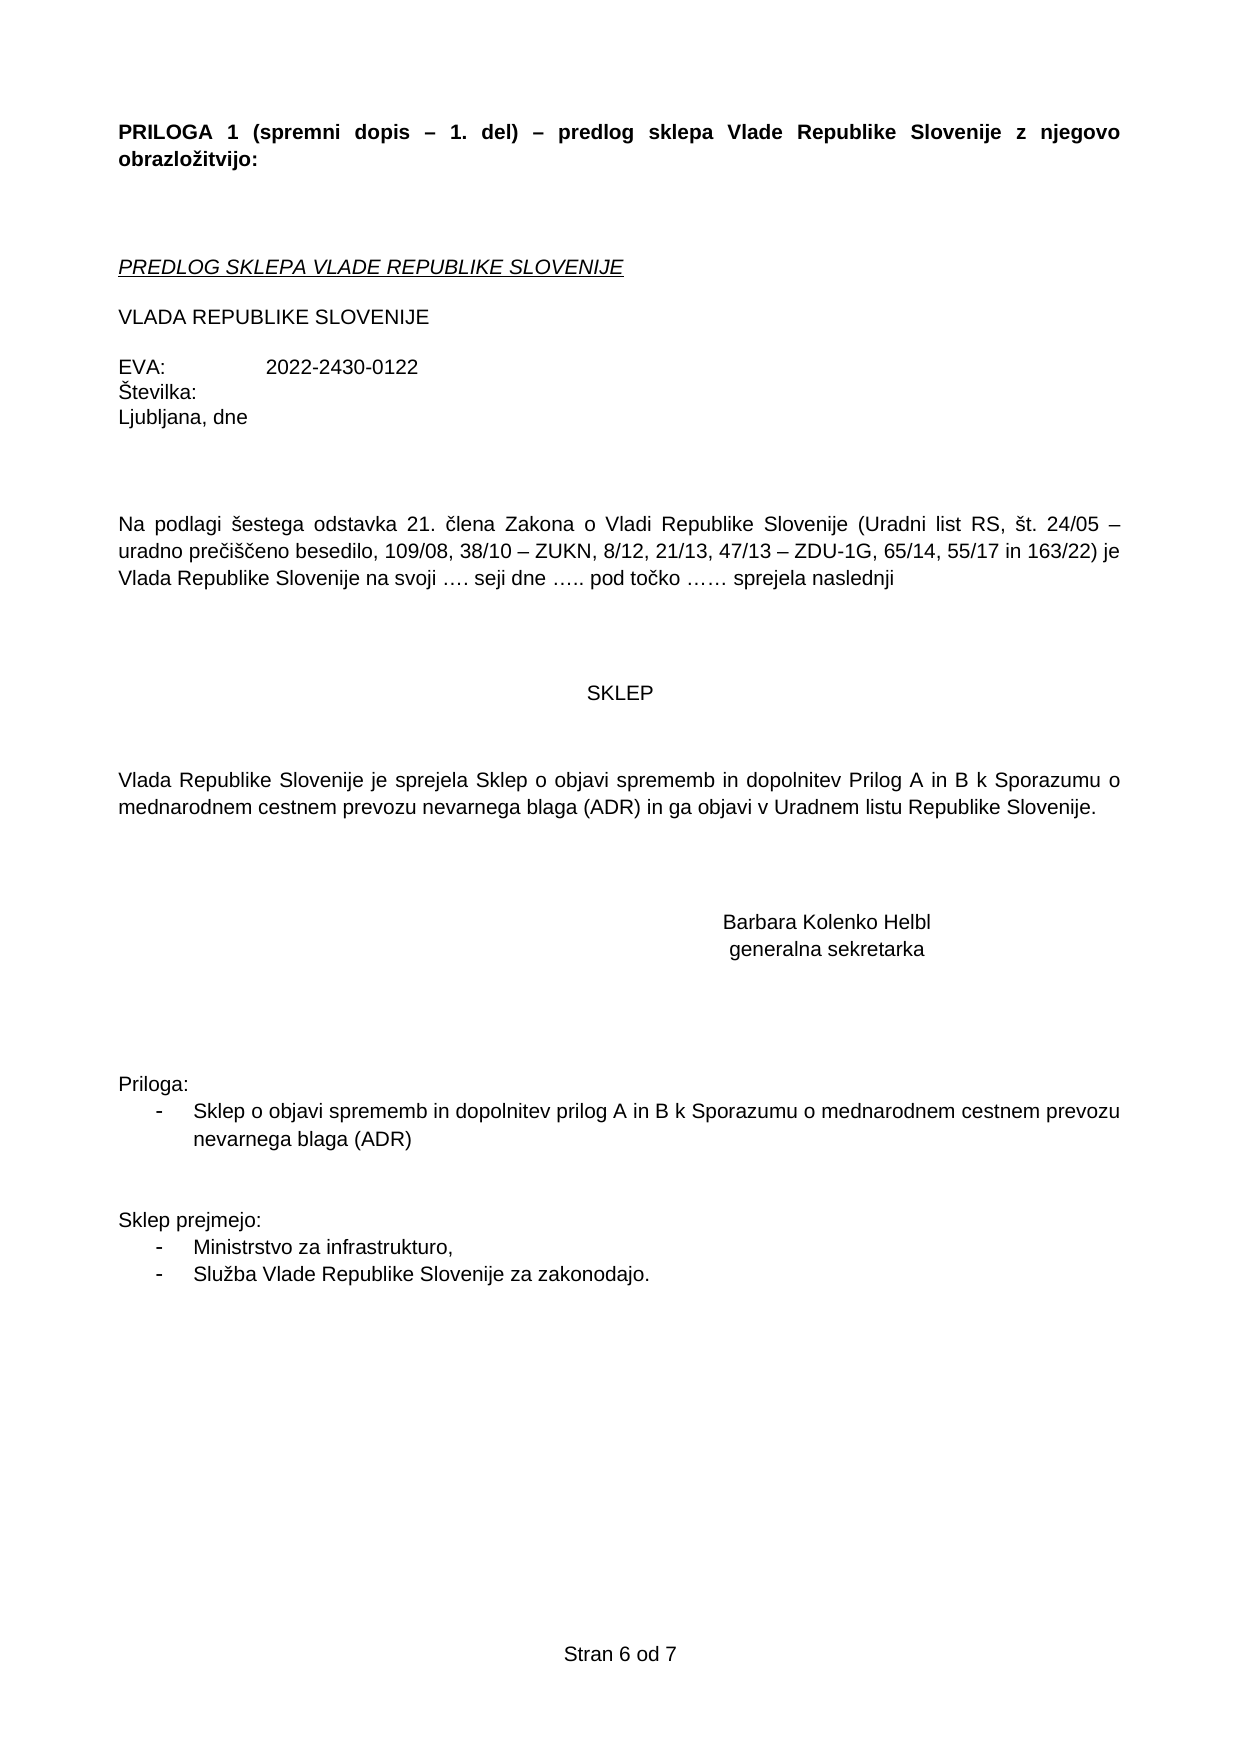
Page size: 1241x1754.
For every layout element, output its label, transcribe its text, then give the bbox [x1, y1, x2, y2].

text Ljubljana, dne [118, 403, 1122, 428]
text Barbara Kolenko Helbl [118, 908, 1122, 935]
list Sklep o objavi sprememb in dopolnitev prilog A in B k Sporazumu o mednarodnem cestnem prevozu nevarnega blaga (ADR) [156, 1097, 1122, 1151]
text Sklep prejmejo: [118, 1206, 1122, 1233]
text PREDLOG SKLEPA VLADE REPUBLIKE SLOVENIJE [118, 253, 1122, 278]
text SKLEP [118, 678, 1122, 706]
text generalna sekretarka [118, 935, 1122, 962]
list Ministrstvo za infrastrukturo, [156, 1233, 1122, 1260]
text Priloga: [118, 1070, 1122, 1097]
text PRILOGA 1 (spremni dopis – 1. del) – predlog sklepa Vlade Republike Slovenije z njegovo obrazložitvijo: [118, 118, 1122, 172]
text Vlada Republike Slovenije je sprejela Sklep o objavi sprememb in dopolnitev Prilog A in B k Sporazumu o mednarodnem cestnem prevozu nevarnega blaga (ADR) in ga objavi v Uradnem listu Republike Slovenije. [118, 766, 1122, 820]
text Številka: [118, 378, 1122, 403]
text Na podlagi šestega odstavka 21. člena Zakona o Vladi Republike Slovenije (Uradni list RS, št. 24/05 – uradno prečiščeno besedilo, 109/08, 38/10 – ZUKN, 8/12, 21/13, 47/13 – ZDU-1G, 65/14, 55/17 in 163/22) je Vlada Republike Slovenije na svoji …. seji dne ….. pod točko …… sprejela naslednji [118, 510, 1122, 591]
text EVA: 2022-2430-0122 [118, 353, 1122, 378]
list Služba Vlade Republike Slovenije za zakonodajo. [156, 1260, 1122, 1287]
text VLADA REPUBLIKE SLOVENIJE [118, 303, 1122, 328]
